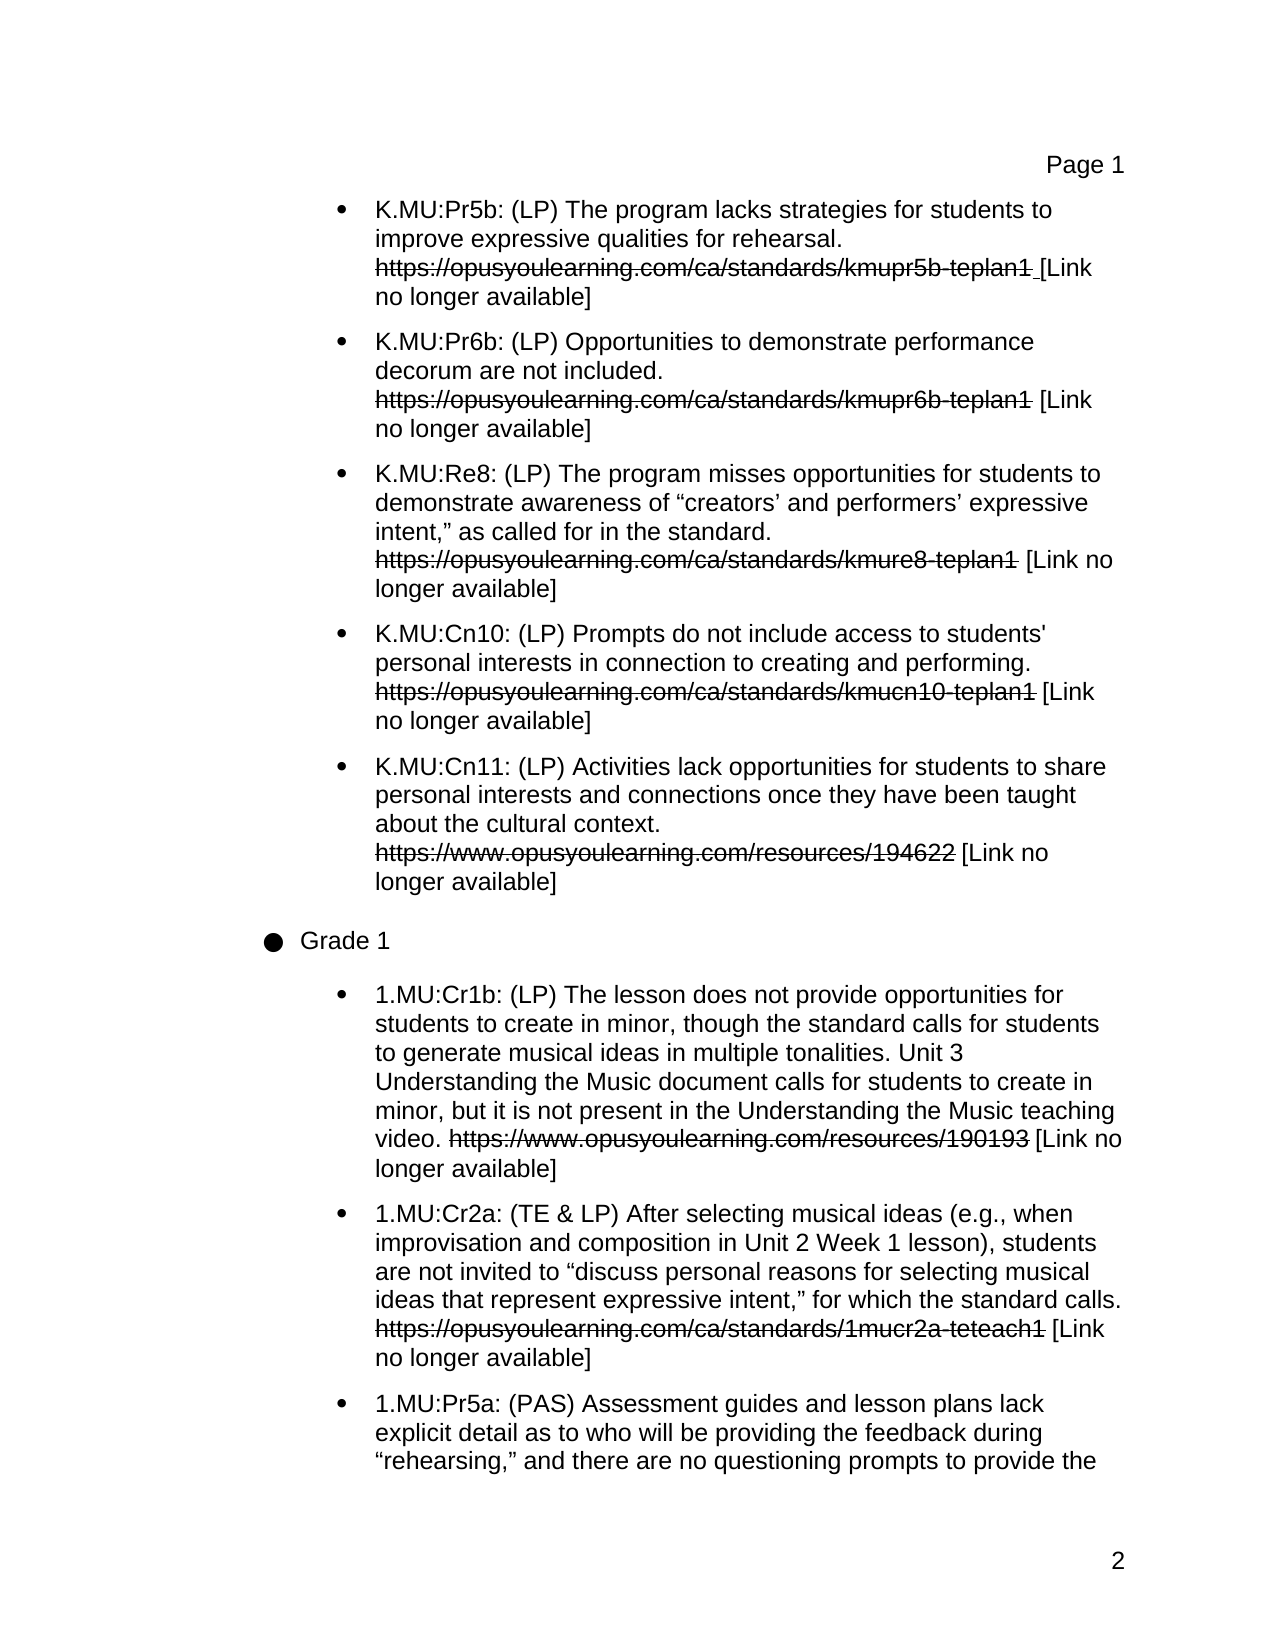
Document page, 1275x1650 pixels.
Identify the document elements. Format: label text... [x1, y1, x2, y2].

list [337, 1389, 1125, 1475]
text Page 1 [375, 150, 1125, 179]
list 1.MU:Cr2a: (TE & LP) After selecting musical ideas (e.g., when improvisation and composition in Unit 2 Week 1 lesson), students are not invited to “discuss personal reasons for selecting musical ideas that represent expressive intent,” for which the standard calls. https://opusyoulearning.com/ca/standards/1mucr2a-teteach1 [Link no longer available] [337, 1199, 1125, 1372]
list Grade 1 [262, 913, 1125, 964]
list K.MU:Pr6b: (LP) Opportunities to demonstrate performance decorum are not included. https://opusyoulearning.com/ca/standards/kmupr6b-teplan1 [Link no longer available] [337, 327, 1125, 442]
list K.MU:Pr5b: (LP) The program lacks strategies for students to improve expressive qualities for rehearsal. https://opusyoulearning.com/ca/standards/kmupr5b-teplan1 [Link no longer available] [337, 195, 1125, 311]
list K.MU:Re8: (LP) The program misses opportunities for students to demonstrate awareness of “creators’ and performers’ expressive intent,” as called for in the standard. https://opusyoulearning.com/ca/standards/kmure8-teplan1 [Link no longer available] [337, 459, 1125, 603]
list 1.MU:Cr1b: (LP) The lesson does not provide opportunities for students to create in minor, though the standard calls for students to generate musical ideas in multiple tonalities. Unit 3 Understanding the Music document calls for students to create in minor, but it is not present in the Understanding the Music teaching video. https://www.opusyoulearning.com/resources/190193 [Link no longer available] [337, 981, 1125, 1182]
list K.MU:Cn11: (LP) Activities lack opportunities for students to share personal interests and connections once they have been taught about the cultural context. https://www.opusyoulearning.com/resources/194622 [Link no longer available] [337, 752, 1125, 896]
list K.MU:Cn10: (LP) Prompts do not include access to students' personal interests in connection to creating and performing. https://opusyoulearning.com/ca/standards/kmucn10-teplan1 [Link no longer available] [337, 619, 1125, 735]
